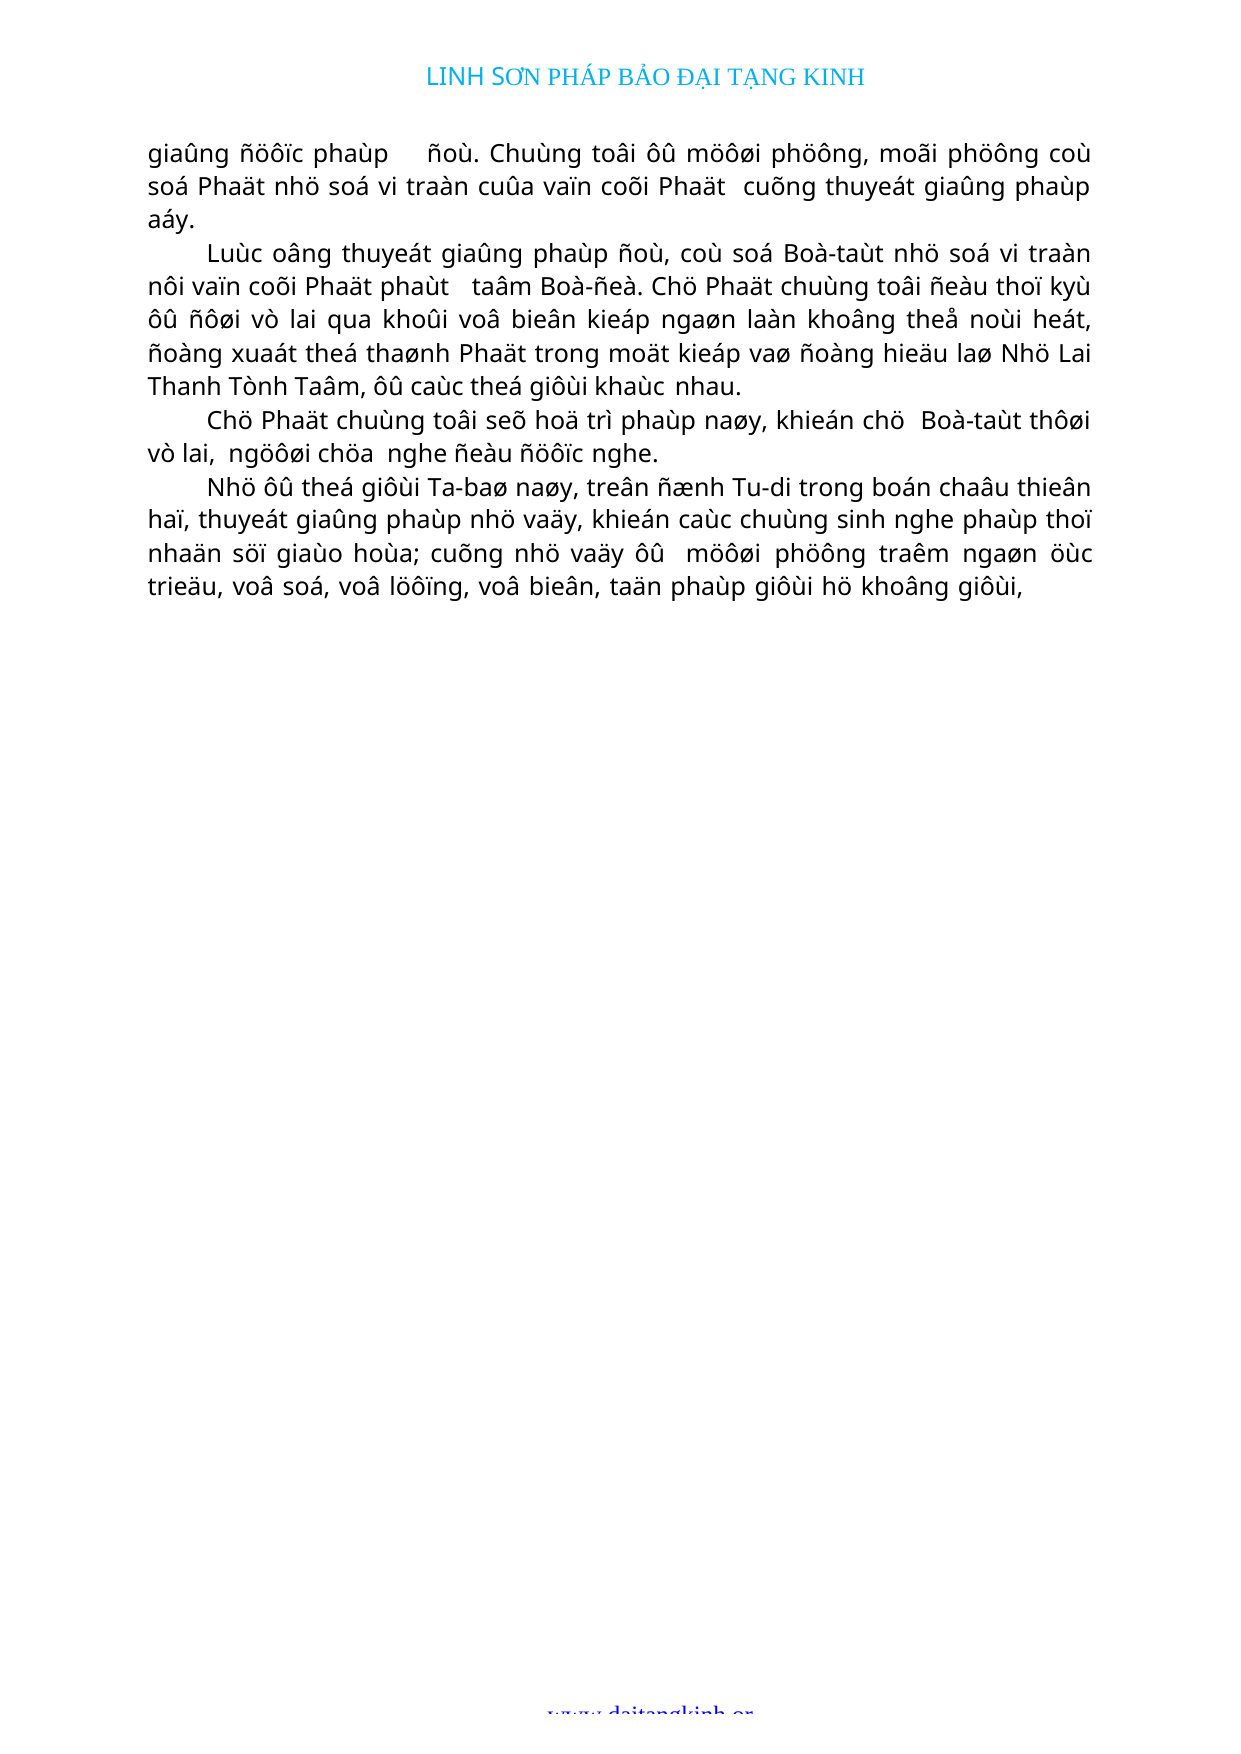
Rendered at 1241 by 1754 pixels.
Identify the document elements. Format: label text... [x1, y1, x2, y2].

text Chö Phaät chuùng toâi seõ hoä trì phaùp naøy, khieán chö Boà-taùt thôøi vò lai, ngöôøi chöa nghe ñeàu ñöôïc nghe. [147, 403, 1092, 469]
text Luùc oâng thuyeát giaûng phaùp ñoù, coù soá Boà-taùt nhö soá vi traàn nôi vaïn coõi Phaät phaùt taâm Boà-ñeà. Chö Phaät chuùng toâi ñeàu thoï kyù ôû ñôøi vò lai qua khoûi voâ bieân kieáp ngaøn laàn khoâng theå noùi heát, ñoàng xuaát theá thaønh Phaät trong moät kieáp vaø ñoàng hieäu laø Nhö Lai Thanh Tònh Taâm, ôû caùc theá giôùi khaùc nhau. [147, 236, 1093, 403]
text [147, 135, 1093, 236]
text Nhö ôû theá giôùi Ta-baø naøy, treân ñænh Tu-di trong boán chaâu thieân haï, thuyeát giaûng phaùp nhö vaäy, khieán caùc chuùng sinh nghe phaùp thoï nhaän söï giaùo hoùa; cuõng nhö vaäy ôû möôøi phöông traêm ngaøn öùc trieäu, voâ soá, voâ löôïng, voâ bieân, taän phaùp giôùi hö khoâng giôùi, [147, 469, 1093, 603]
